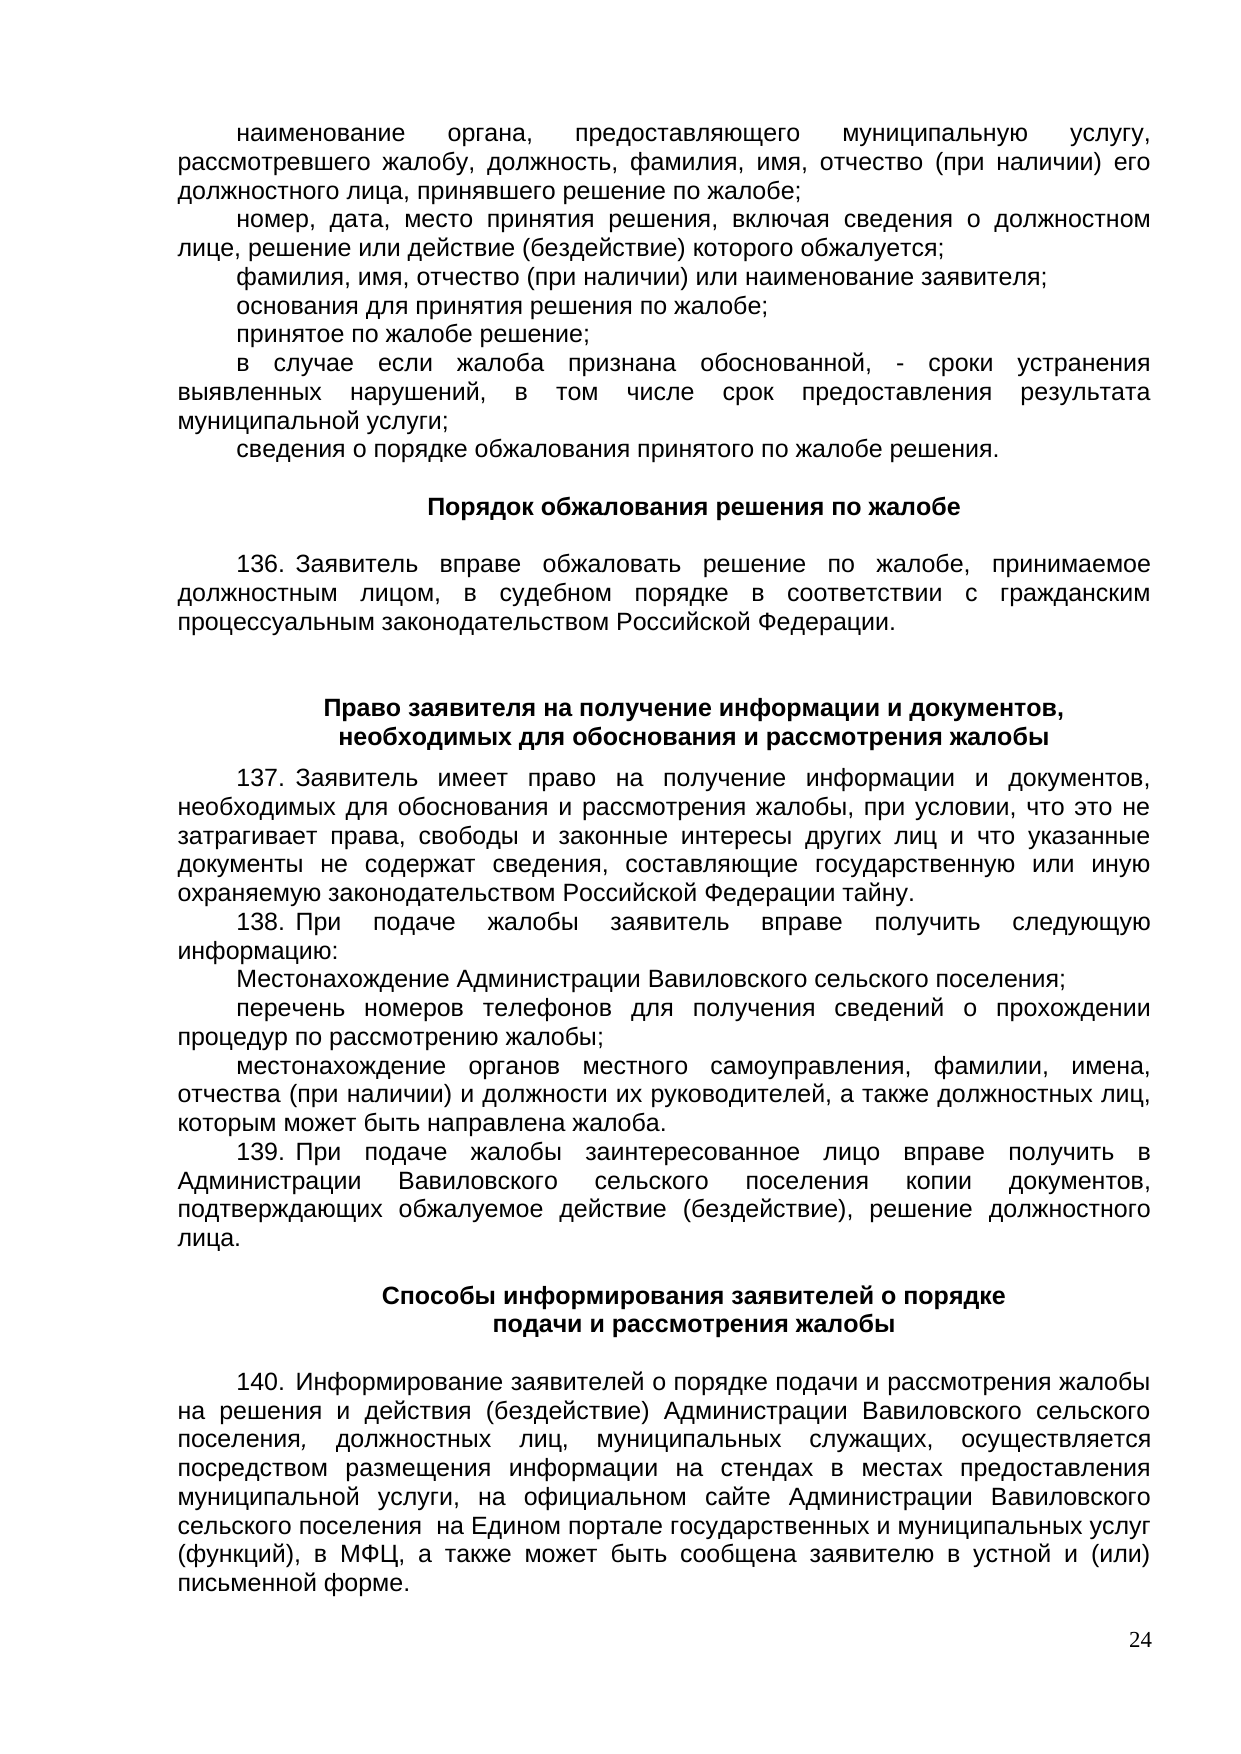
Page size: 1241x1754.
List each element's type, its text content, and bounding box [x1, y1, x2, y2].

text основания для принятия решения по жалобе; [177, 291, 1152, 319]
text подачи и рассмотрения жалобы [177, 1309, 1152, 1338]
text Способы информирования заявителей о порядке [177, 1281, 1152, 1309]
list Заявитель вправе обжаловать решение по жалобе, принимаемое должностным лицом, в судебном порядке в соответствии с гражданским процессуальным законодательством Российской Федерации. [177, 549, 1152, 636]
text перечень номеров телефонов для получения сведений о прохождении процедур по рассмотрению жалобы; [177, 993, 1152, 1051]
text принятое по жалобе решение; [177, 319, 1152, 348]
text Право заявителя на получение информации и документов, [177, 693, 1152, 722]
text Порядок обжалования решения по жалобе [177, 492, 1152, 521]
text местонахождение органов местного самоуправления, фамилии, имена, отчества (при наличии) и должности их руководителей, а также должностных лиц, которым может быть направлена жалоба. [177, 1051, 1152, 1137]
list Заявитель имеет право на получение информации и документов, необходимых для обоснования и рассмотрения жалобы, при условии, что это не затрагивает права, свободы и законные интересы других лиц и что указанные документы не содержат сведения, составляющие государственную или иную охраняемую законодательством Российской Федерации тайну. [177, 763, 1152, 907]
text необходимых для обоснования и рассмотрения жалобы [177, 722, 1152, 751]
text наименование органа, предоставляющего муниципальную услугу, рассмотревшего жалобу, должность, фамилия, имя, отчество (при наличии) его должностного лица, принявшего решение по жалобе; [177, 118, 1152, 204]
text фамилия, имя, отчество (при наличии) или наименование заявителя; [177, 262, 1152, 291]
text номер, дата, место принятия решения, включая сведения о должностном лице, решение или действие (бездействие) которого обжалуется; [177, 204, 1152, 262]
list Информирование заявителей о порядке подачи и рассмотрения жалобы на решения и действия (бездействие) Администрации Вавиловского сельского поселения, должностных лиц, муниципальных служащих, осуществляется посредством размещения информации на стендах в местах предоставления муниципальной услуги, на официальном сайте Администрации Вавиловского сельского поселения на Едином портале государственных и муниципальных услуг (функций), в МФЦ, а также может быть сообщена заявителю в устной и (или) письменной форме. [177, 1367, 1152, 1597]
text Местонахождение Администрации Вавиловского сельского поселения; [177, 964, 1152, 993]
text сведения о порядке обжалования принятого по жалобе решения. [177, 434, 1152, 463]
list При подаче жалобы заинтересованное лицо вправе получить в Администрации Вавиловского сельского поселения копии документов, подтверждающих обжалуемое действие (бездействие), решение должностного лица. [177, 1137, 1152, 1252]
list При подаче жалобы заявитель вправе получить следующую информацию: [177, 907, 1152, 964]
text в случае если жалоба признана обоснованной, - сроки устранения выявленных нарушений, в том числе срок предоставления результата муниципальной услуги; [177, 348, 1152, 434]
